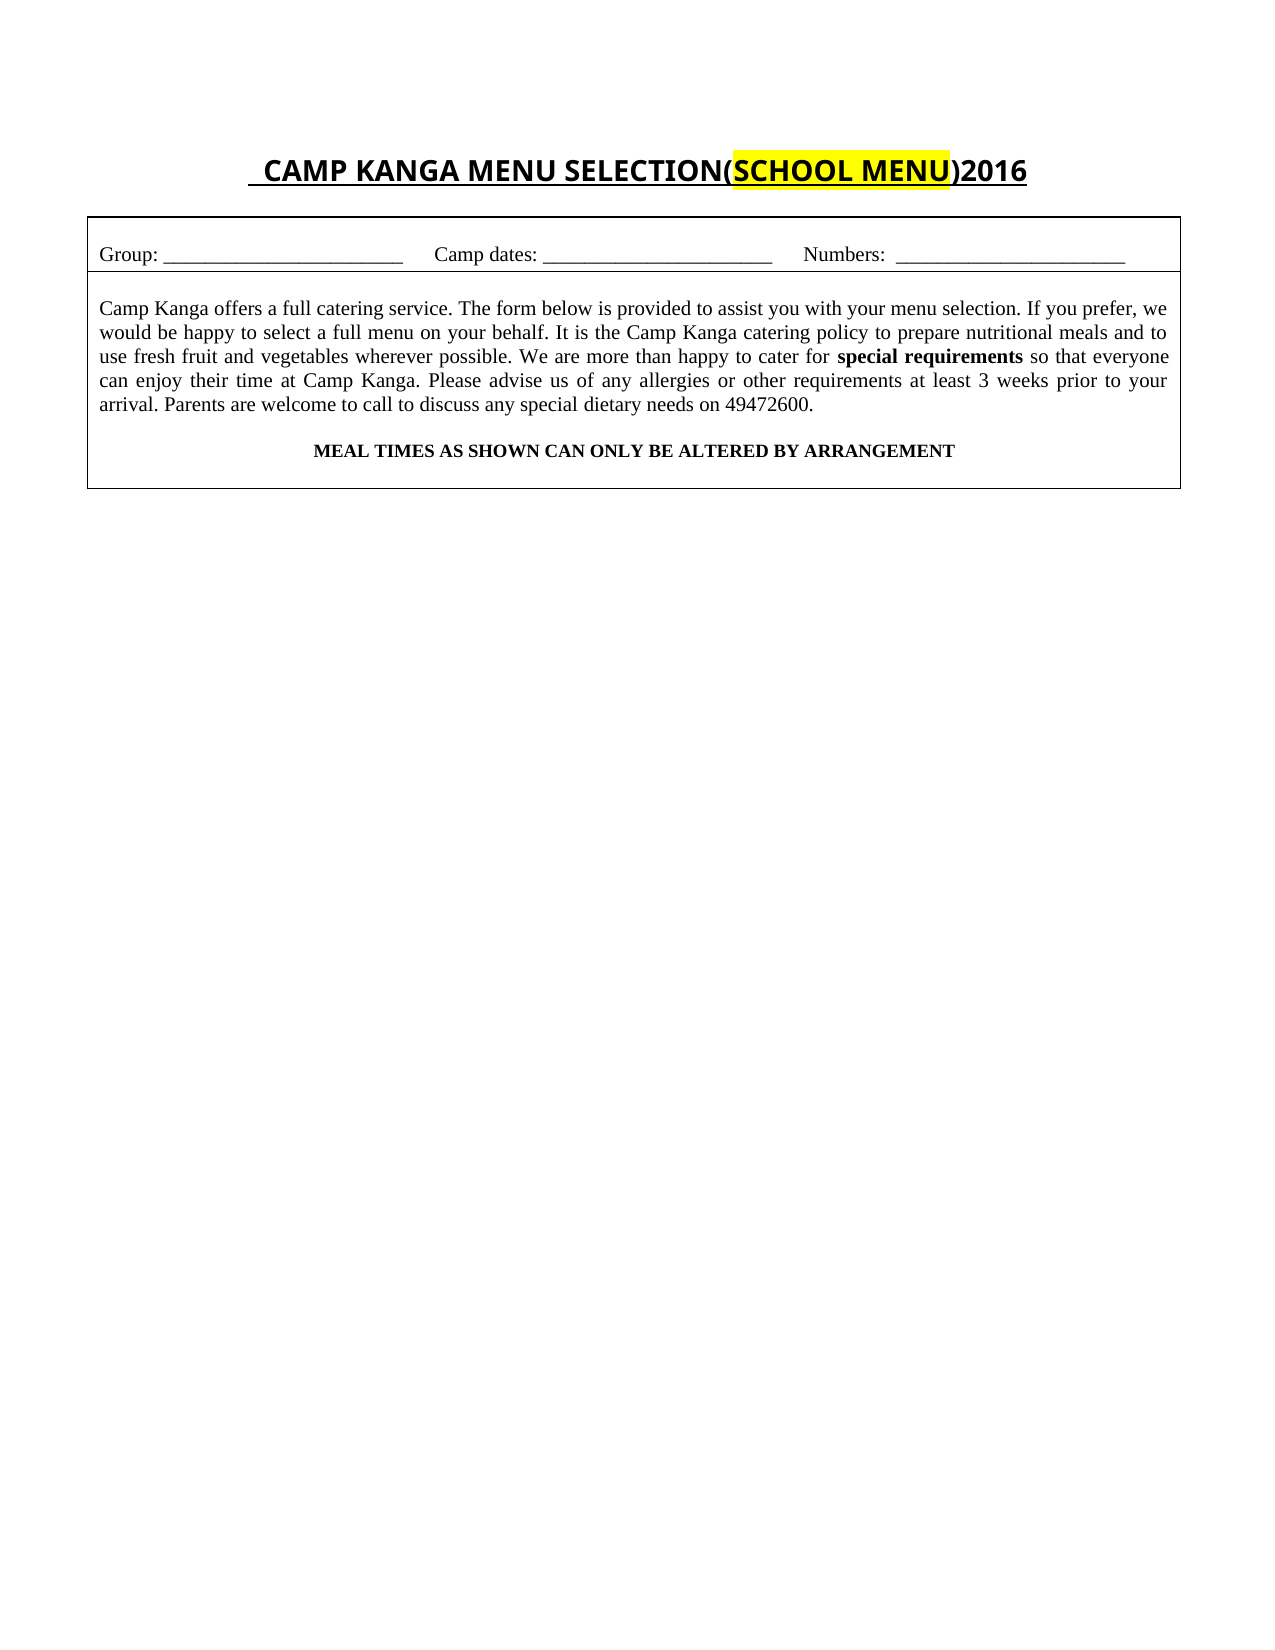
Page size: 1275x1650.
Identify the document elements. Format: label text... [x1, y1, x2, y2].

table_header Group: _______________________ Camp dates: ______________________ Numbers: ______________________ [88, 218, 1180, 271]
text CAMP KANGA MENU SELECTION(SCHOOL MENU)2016 [150, 150, 733, 190]
table_cell Camp Kanga offers a full catering service. The form below is provided to assist you with your menu selection. If you prefer, we would be happy to select a full menu on your behalf. It is the Camp Kanga catering policy to prepare nutritional meals and to use fresh fruit and vegetables wherever possible. We are more than happy to cater for special requirements so that everyone can enjoy their time at Camp Kanga. Please advise us of any allergies or other requirements at least 3 weeks prior to your arrival. Parents are welcome to call to discuss any special dietary needs on 49472600. MEAL TIMES AS SHOWN CAN ONLY BE ALTERED BY ARRANGEMENT [88, 272, 1180, 488]
text CAMP KANGA MENU SELECTION(SCHOOL MENU)2016 [950, 150, 1125, 190]
